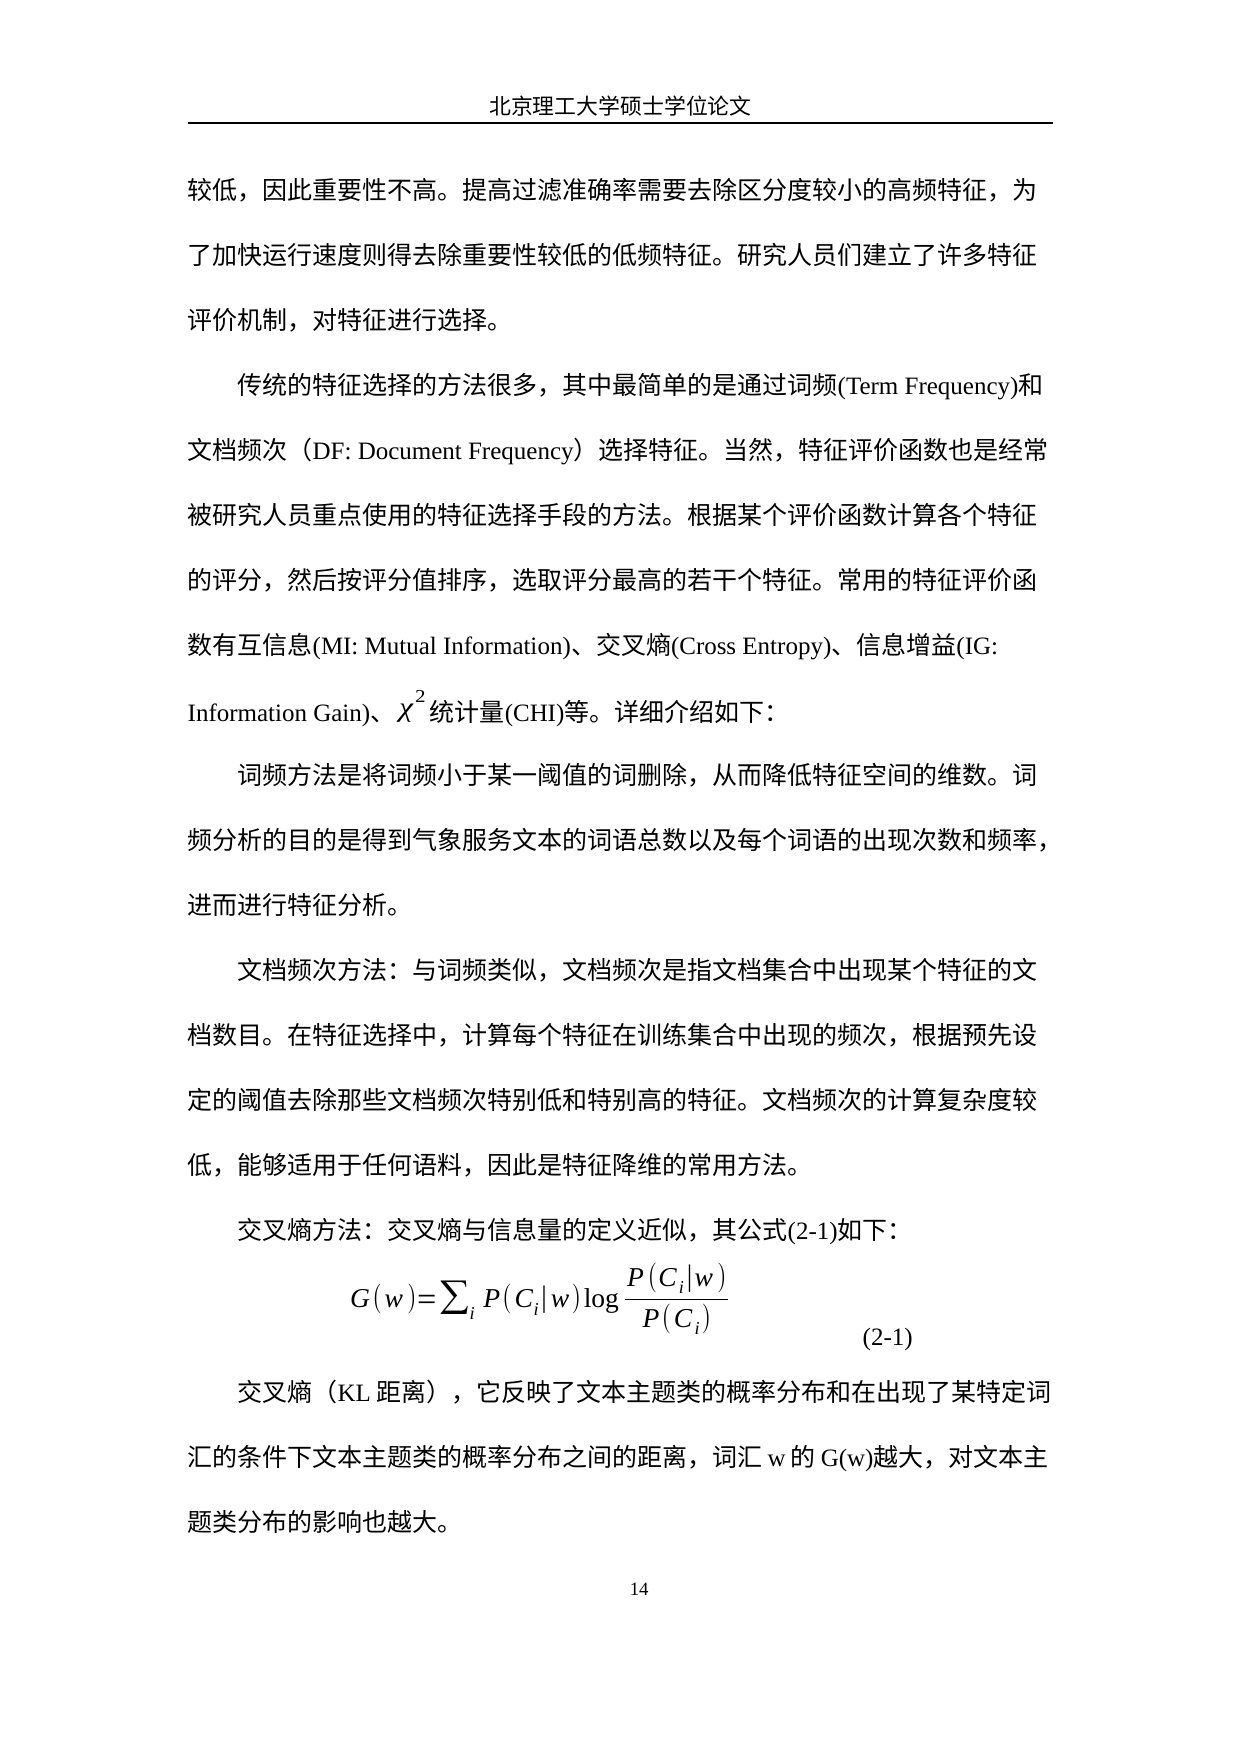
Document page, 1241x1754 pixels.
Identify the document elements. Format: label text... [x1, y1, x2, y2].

text 交叉熵（KL距离），它反映了文本主题类的概率分布和在出现了某特定词汇的条件下文本主题类的概率分布之间的距离，词汇w的G(w)越大，对文本主题类分布的影响也越大。 [187, 1358, 1053, 1553]
text 交叉熵方法：交叉熵与信息量的定义近似，其公式(2-1)如下： [187, 1196, 1053, 1261]
text 词频方法是将词频小于某一阈值的词删除，从而降低特征空间的维数。词频分析的目的是得到气象服务文本的词语总数以及每个词语的出现次数和频率，进而进行特征分析。 [187, 741, 1053, 936]
text (2-1) [187, 1261, 1053, 1358]
text 传统的特征选择的方法很多，其中最简单的是通过词频(Term Frequency)和文档频次（DF: Document Frequency）选择特征。当然，特征评价函数也是经常被研究人员重点使用的特征选择手段的方法。根据某个评价函数计算各个特征的评分，然后按评分值排序，选取评分最高的若干个特征。常用的特征评价函数有互信息(MI: Mutual Information)、交叉熵(Cross Entropy)、信息增益(IG: Information Gain)、统计量(CHI)等。详细介绍如下： [187, 351, 1053, 741]
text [187, 156, 1053, 351]
text 文档频次方法：与词频类似，文档频次是指文档集合中出现某个特征的文档数目。在特征选择中，计算每个特征在训练集合中出现的频次，根据预先设定的阈值去除那些文档频次特别低和特别高的特征。文档频次的计算复杂度较低，能够适用于任何语料，因此是特征降维的常用方法。 [187, 936, 1053, 1196]
